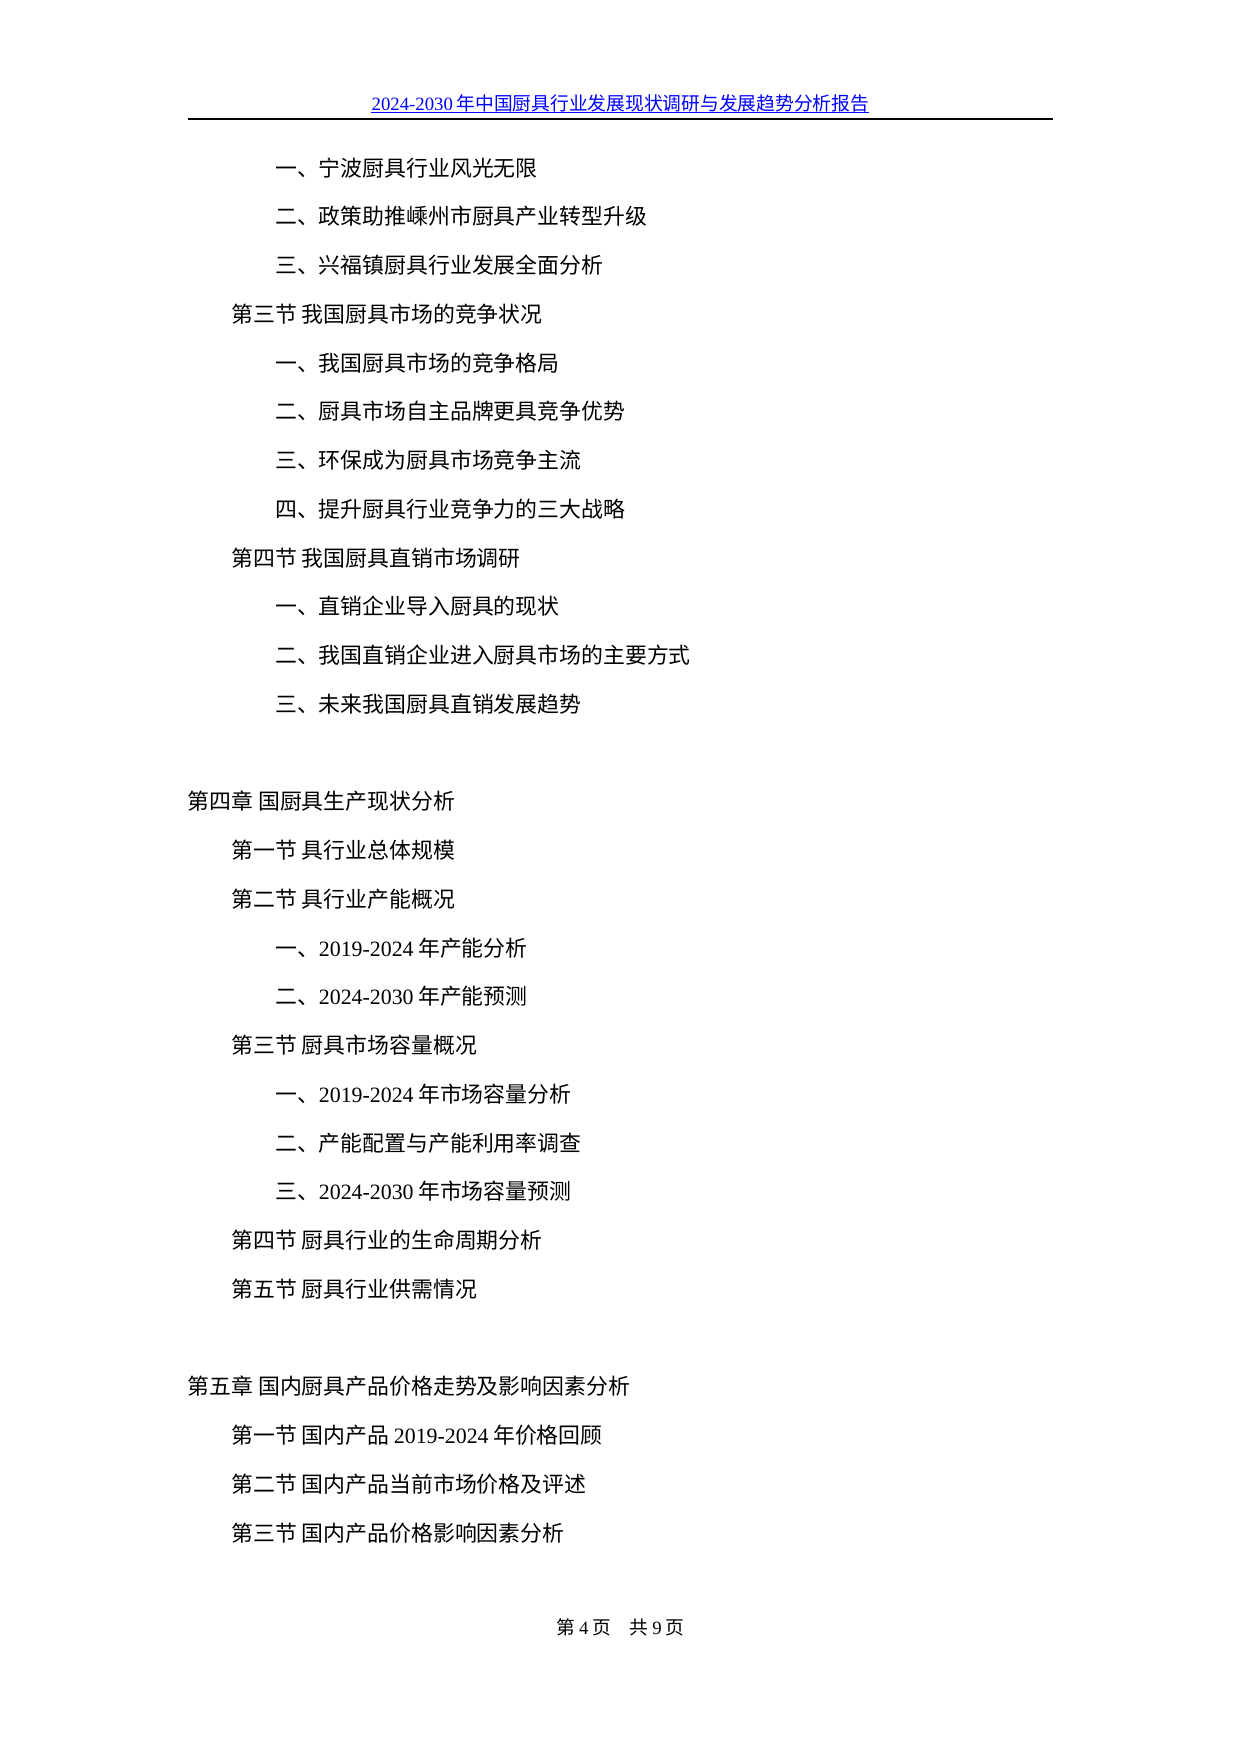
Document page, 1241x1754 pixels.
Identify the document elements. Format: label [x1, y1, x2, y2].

text [187, 150, 1053, 1548]
